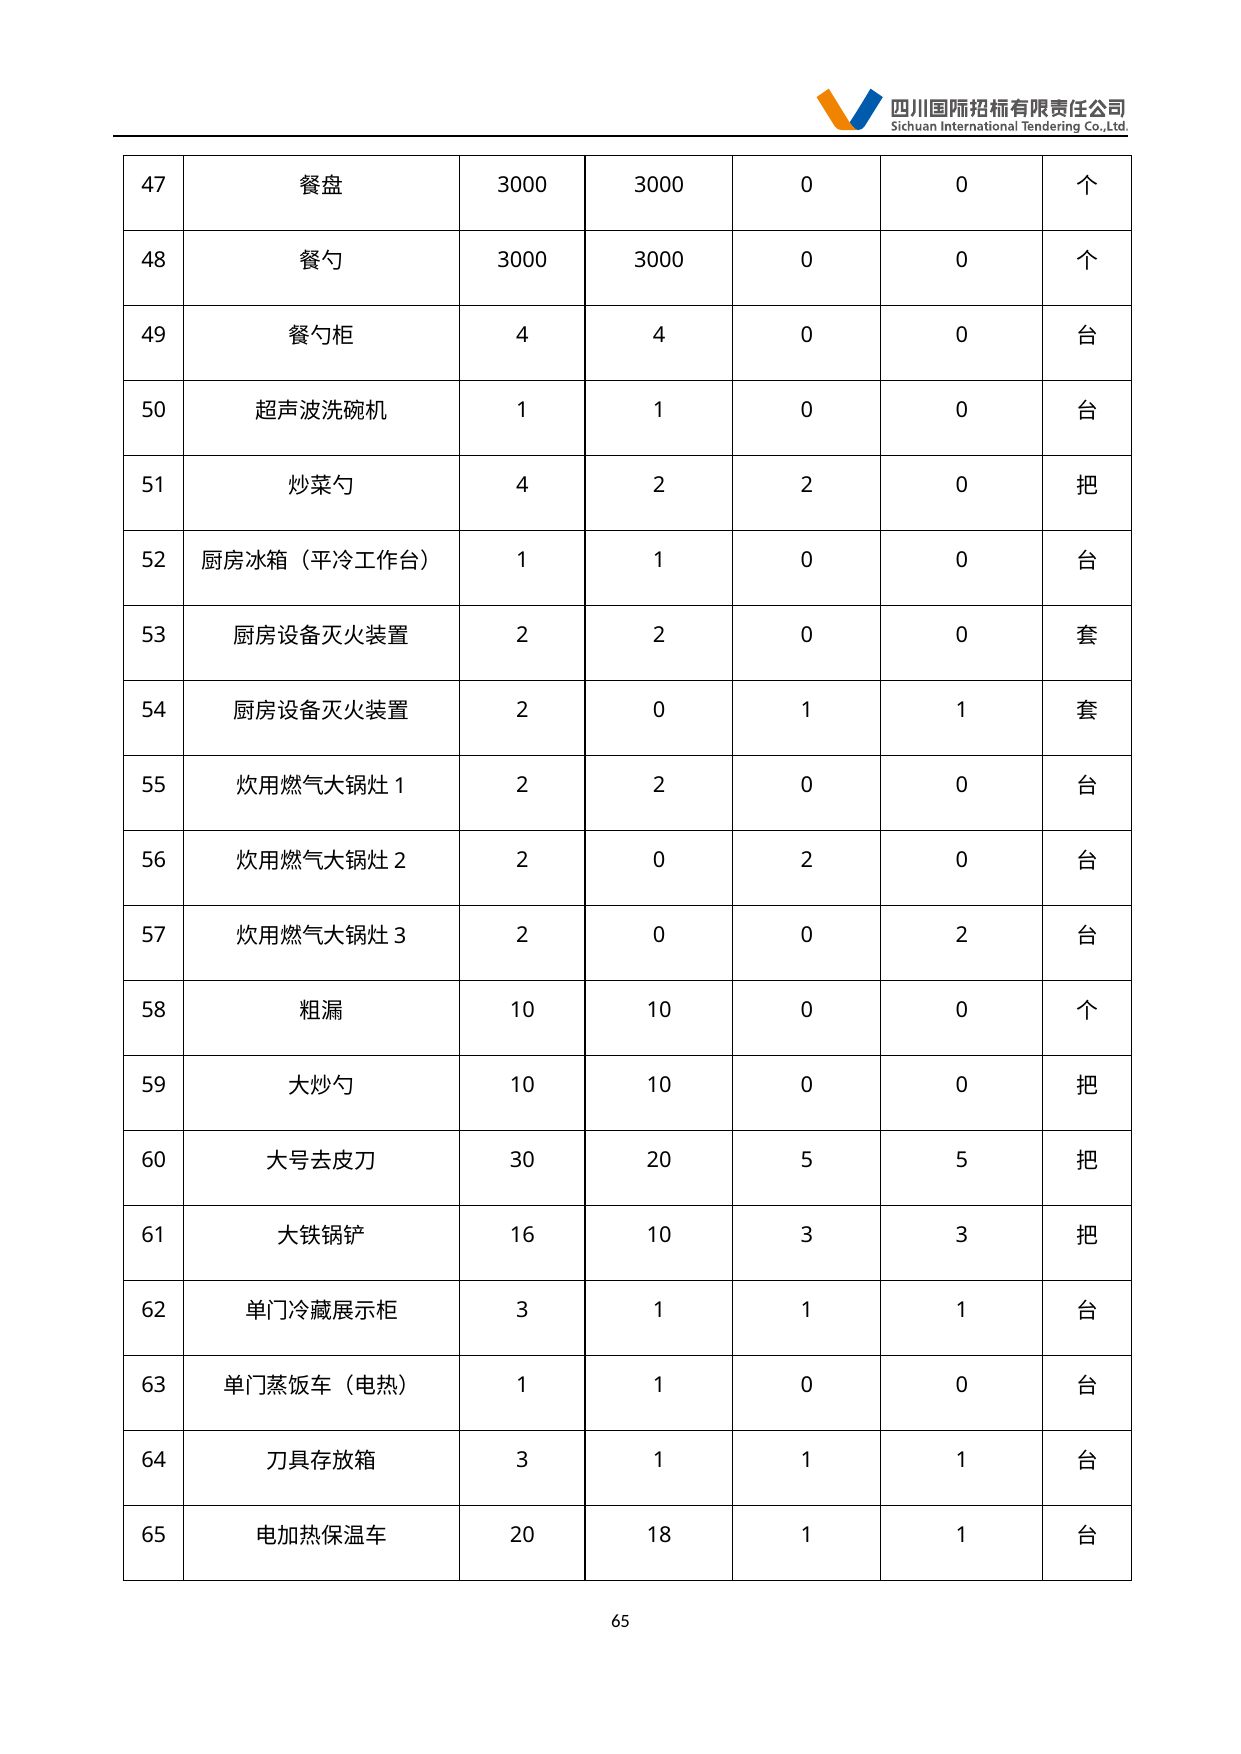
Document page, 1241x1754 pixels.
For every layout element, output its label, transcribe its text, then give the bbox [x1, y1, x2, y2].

table_cell 47 [124, 156, 183, 230]
table_cell 2 [460, 681, 584, 755]
table_cell 0 [733, 156, 880, 230]
table_cell 餐盘 [184, 156, 459, 230]
table_cell 0 [733, 531, 880, 605]
table_cell 台 [1043, 306, 1131, 380]
table_cell 0 [586, 831, 732, 905]
table_cell 4 [460, 456, 584, 530]
table_cell 0 [733, 906, 880, 980]
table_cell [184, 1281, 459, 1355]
table_cell 0 [881, 156, 1042, 230]
table_cell 20 [586, 1131, 732, 1205]
table_cell 2 [733, 456, 880, 530]
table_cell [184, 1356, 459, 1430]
table_cell 0 [881, 306, 1042, 380]
table_cell 0 [881, 231, 1042, 305]
table_cell 2 [881, 906, 1042, 980]
table_cell 台 [1043, 906, 1131, 980]
table_cell 0 [733, 231, 880, 305]
table_cell 1 [460, 381, 584, 455]
table_cell 个 [1043, 981, 1131, 1055]
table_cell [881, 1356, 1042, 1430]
table_cell 0 [733, 1056, 880, 1130]
table_cell 52 [124, 531, 183, 605]
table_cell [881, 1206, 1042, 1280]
table_cell 10 [586, 1056, 732, 1130]
table_cell 1 [586, 381, 732, 455]
table_cell 55 [124, 756, 183, 830]
table_cell 2 [733, 831, 880, 905]
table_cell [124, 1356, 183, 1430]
table_cell 0 [881, 531, 1042, 605]
table_cell 台 [1043, 381, 1131, 455]
table_cell 0 [733, 306, 880, 380]
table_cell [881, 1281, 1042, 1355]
table_cell 49 [124, 306, 183, 380]
table_cell 1 [881, 681, 1042, 755]
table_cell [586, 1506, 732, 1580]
table_cell 0 [881, 456, 1042, 530]
table_cell 0 [881, 381, 1042, 455]
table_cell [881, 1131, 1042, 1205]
table_cell 1 [586, 531, 732, 605]
table_cell 2 [586, 756, 732, 830]
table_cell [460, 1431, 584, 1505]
table_cell 2 [460, 756, 584, 830]
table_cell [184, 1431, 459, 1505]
table_cell 厨房设备灭火装置 [184, 681, 459, 755]
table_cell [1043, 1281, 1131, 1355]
table_cell 53 [124, 606, 183, 680]
table_cell 51 [124, 456, 183, 530]
table_cell 10 [460, 981, 584, 1055]
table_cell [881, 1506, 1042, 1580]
table_cell 3000 [586, 156, 732, 230]
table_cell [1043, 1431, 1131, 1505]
table_cell 4 [586, 306, 732, 380]
table_cell 60 [124, 1131, 183, 1205]
table_cell 厨房设备灭火装置 [184, 606, 459, 680]
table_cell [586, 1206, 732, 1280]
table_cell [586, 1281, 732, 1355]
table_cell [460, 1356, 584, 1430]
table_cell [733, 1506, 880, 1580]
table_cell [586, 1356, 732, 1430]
table_cell 把 [1043, 1056, 1131, 1130]
table_cell 0 [733, 756, 880, 830]
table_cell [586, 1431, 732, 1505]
table_cell 0 [733, 606, 880, 680]
table_cell 3000 [586, 231, 732, 305]
table_cell 餐勺柜 [184, 306, 459, 380]
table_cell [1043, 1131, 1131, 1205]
table_cell 5 [733, 1131, 880, 1205]
table_cell 30 [460, 1131, 584, 1205]
table_cell 2 [460, 606, 584, 680]
table_cell 2 [586, 606, 732, 680]
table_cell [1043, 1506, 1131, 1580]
table_cell 0 [881, 831, 1042, 905]
table_cell 0 [881, 1056, 1042, 1130]
table_cell 0 [881, 606, 1042, 680]
table_cell 炒菜勺 [184, 456, 459, 530]
table_cell 把 [1043, 456, 1131, 530]
table_cell 炊用燃气大锅灶3 [184, 906, 459, 980]
table_cell 0 [881, 756, 1042, 830]
table_cell 台 [1043, 831, 1131, 905]
table_cell 3000 [460, 156, 584, 230]
table_cell 0 [733, 381, 880, 455]
table_cell 57 [124, 906, 183, 980]
table_cell 10 [460, 1056, 584, 1130]
table_cell 炊用燃气大锅灶1 [184, 756, 459, 830]
table_cell 2 [586, 456, 732, 530]
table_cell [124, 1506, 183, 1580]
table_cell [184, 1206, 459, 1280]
table_cell 2 [460, 906, 584, 980]
table_cell 1 [733, 681, 880, 755]
table_cell 粗漏 [184, 981, 459, 1055]
table_cell 54 [124, 681, 183, 755]
table_cell 59 [124, 1056, 183, 1130]
table_cell 餐勺 [184, 231, 459, 305]
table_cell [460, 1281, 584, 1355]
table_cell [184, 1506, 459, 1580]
table_cell 0 [586, 681, 732, 755]
table_cell 0 [881, 981, 1042, 1055]
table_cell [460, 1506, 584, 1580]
table_cell 56 [124, 831, 183, 905]
table_cell 4 [460, 306, 584, 380]
table_cell 炊用燃气大锅灶2 [184, 831, 459, 905]
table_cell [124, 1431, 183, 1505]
table_cell 50 [124, 381, 183, 455]
table_cell 超声波洗碗机 [184, 381, 459, 455]
table_cell 个 [1043, 231, 1131, 305]
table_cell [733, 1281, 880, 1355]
table_cell 58 [124, 981, 183, 1055]
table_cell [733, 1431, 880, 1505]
table_cell 1 [460, 531, 584, 605]
table_cell 大号去皮刀 [184, 1131, 459, 1205]
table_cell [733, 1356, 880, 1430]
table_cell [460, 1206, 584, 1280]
table_cell 3000 [460, 231, 584, 305]
table_cell 2 [460, 831, 584, 905]
table_cell 套 [1043, 681, 1131, 755]
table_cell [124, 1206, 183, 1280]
table_cell 台 [1043, 756, 1131, 830]
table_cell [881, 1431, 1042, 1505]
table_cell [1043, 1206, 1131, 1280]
table_cell 10 [586, 981, 732, 1055]
table_cell 大炒勺 [184, 1056, 459, 1130]
table_cell 48 [124, 231, 183, 305]
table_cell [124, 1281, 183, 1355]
table_cell 台 [1043, 531, 1131, 605]
table_cell 0 [733, 981, 880, 1055]
table_cell 厨房冰箱（平冷工作台） [184, 531, 459, 605]
table_cell 套 [1043, 606, 1131, 680]
table_cell 个 [1043, 156, 1131, 230]
table_cell 0 [586, 906, 732, 980]
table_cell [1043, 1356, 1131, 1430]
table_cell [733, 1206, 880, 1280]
